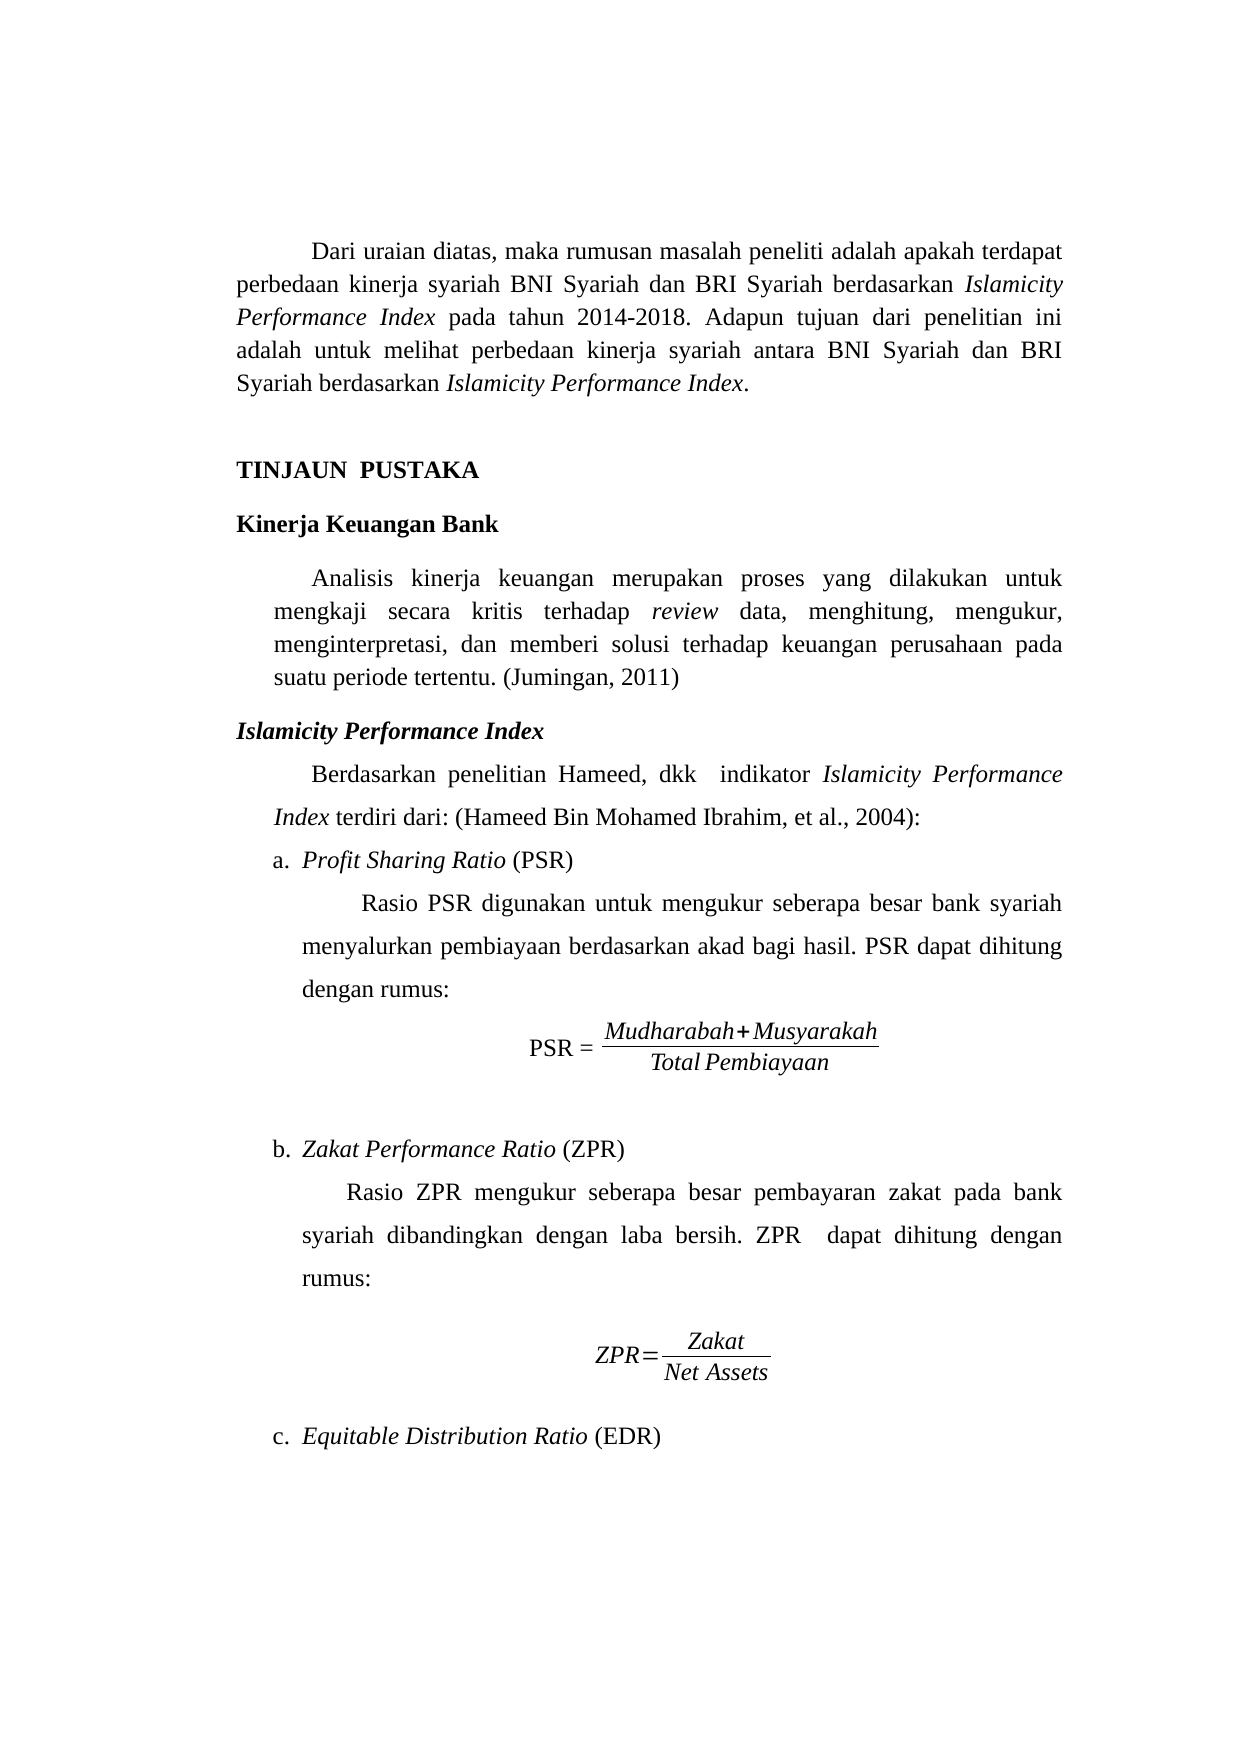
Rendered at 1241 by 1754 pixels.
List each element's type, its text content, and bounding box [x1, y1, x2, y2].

text Islamicity Performance Index [236, 716, 1063, 744]
list Rasio PSR digunakan untuk mengukur seberapa besar bank syariah menyalurkan pembiayaan berdasarkan akad bagi hasil. PSR dapat dihitung dengan rumus: [302, 888, 1063, 1003]
list Profit Sharing Ratio (PSR) [272, 845, 1063, 874]
list Analisis kinerja keuangan merupakan proses yang dilakukan untuk mengkaji secara kritis terhadap review data, menghitung, mengukur, menginterpretasi, dan memberi solusi terhadap keuangan perusahaan pada suatu periode tertentu. (Jumingan, 2011) [274, 563, 1063, 691]
text Kinerja Keuangan Bank [236, 509, 1063, 538]
text TINJAUN PUSTAKA [236, 455, 1063, 484]
list Equitable Distribution Ratio (EDR) [272, 1421, 1063, 1450]
list PSR = [302, 1018, 1063, 1077]
list Zakat Performance Ratio (ZPR) [272, 1134, 1063, 1163]
list Berdasarkan penelitian Hameed, dkk indikator Islamicity Performance Index terdiri dari: (Hameed Bin Mohamed Ibrahim, et al., 2004): [274, 759, 1063, 831]
text Dari uraian diatas, maka rumusan masalah peneliti adalah apakah terdapat perbedaan kinerja syariah BNI Syariah dan BRI Syariah berdasarkan Islamicity Performance Index pada tahun 2014-2018. Adapun tujuan dari penelitian ini adalah untuk melihat perbedaan kinerja syariah antara BNI Syariah dan BRI Syariah berdasarkan Islamicity Performance Index. [236, 236, 1063, 397]
list Rasio ZPR mengukur seberapa besar pembayaran zakat pada bank syariah dibandingkan dengan laba bersih. ZPR dapat dihitung dengan rumus: [302, 1177, 1063, 1292]
